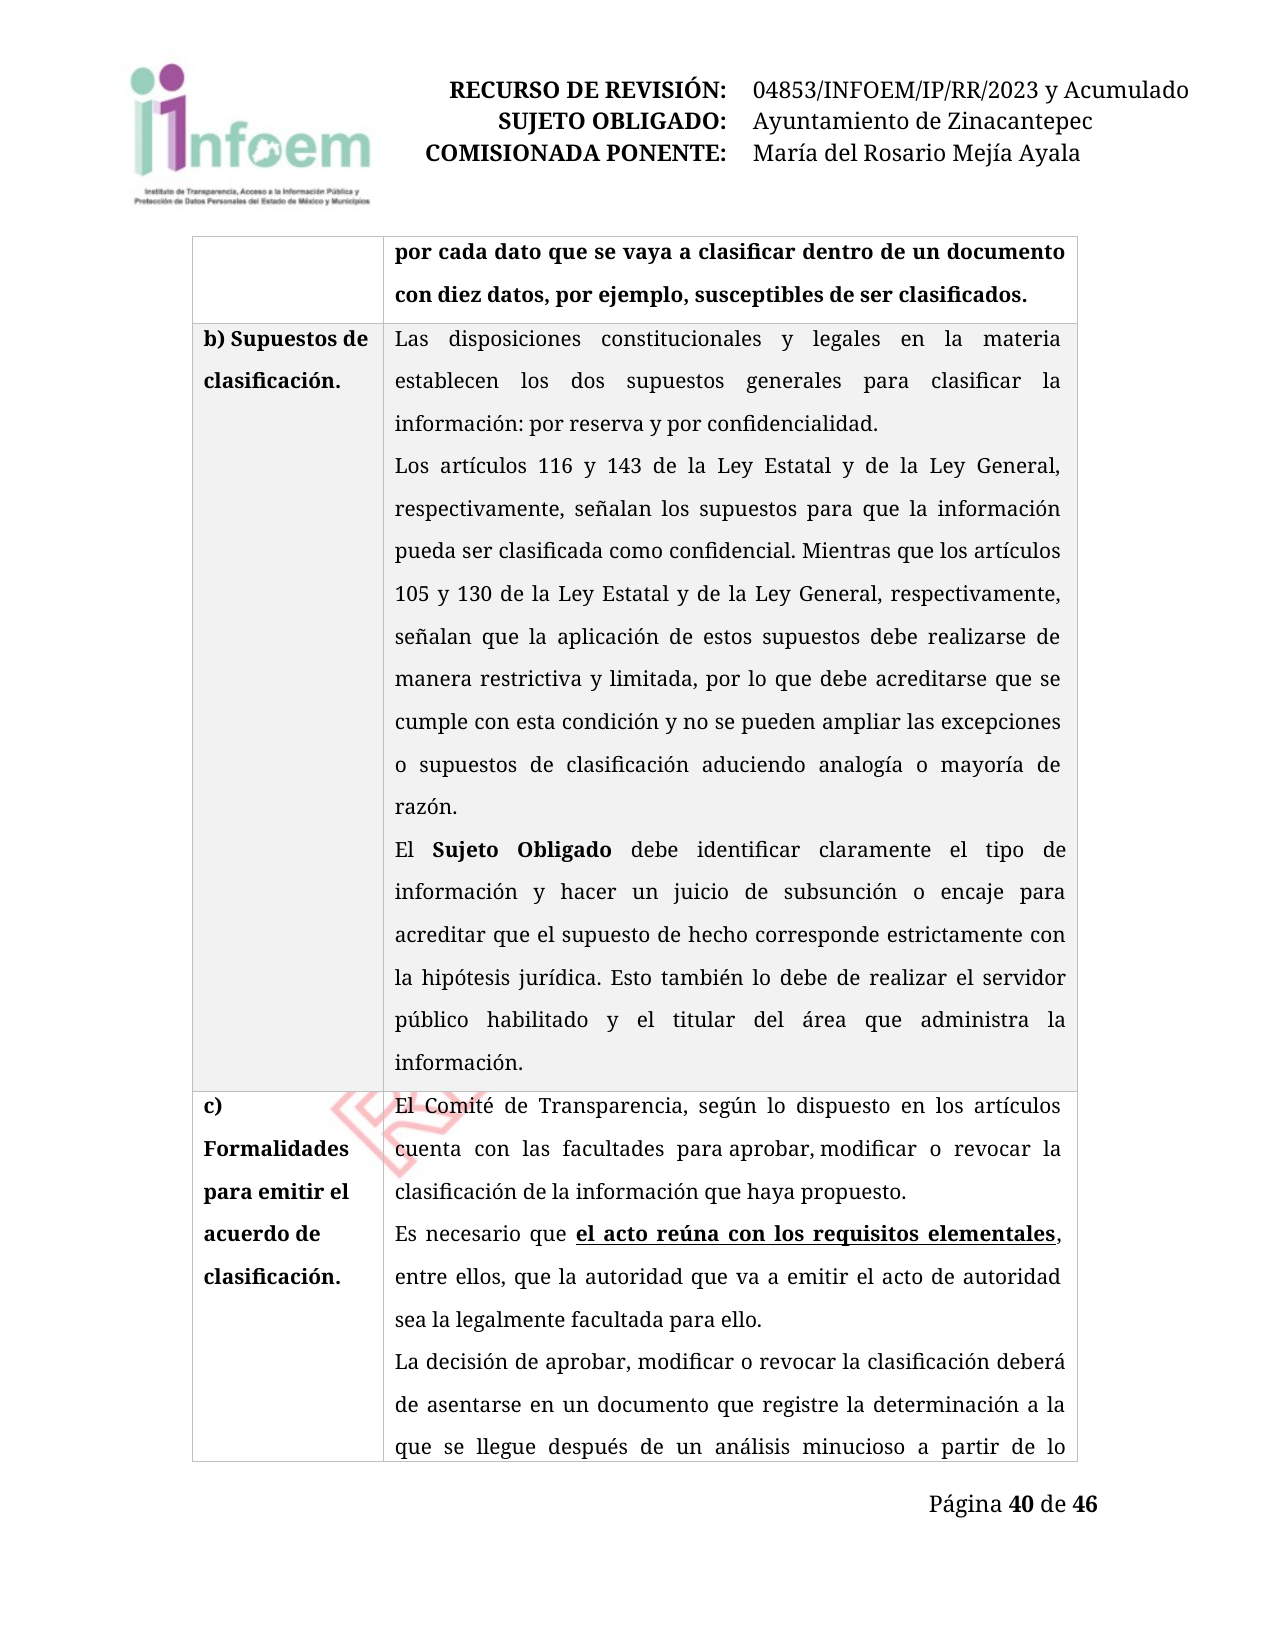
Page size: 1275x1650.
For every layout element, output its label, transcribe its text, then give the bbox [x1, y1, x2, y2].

table_cell b) Supuestos de clasificación. [193, 324, 383, 1091]
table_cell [193, 1092, 383, 1461]
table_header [384, 237, 1077, 323]
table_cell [384, 1092, 1077, 1461]
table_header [193, 237, 383, 323]
picture [12, 5, 1275, 1649]
table_cell Las disposiciones constitucionales y legales en la materia establecen los dos supuestos generales para clasificar la información: por reserva y por confidencialidad. Los artículos 116 y 143 de la Ley Estatal y de la Ley General, respectivamente, señalan los supuestos para que la información pueda ser clasificada como confidencial. Mientras que los artículos 105 y 130 de la Ley Estatal y de la Ley General, respectivamente, señalan que la aplicación de estos supuestos debe realizarse de manera restrictiva y limitada, por lo que debe acreditarse que se cumple con esta condición y no se pueden ampliar las excepciones o supuestos de clasificación aduciendo analogía o mayoría de razón. El Sujeto Obligado debe identificar claramente el tipo de información y hacer un juicio de subsunción o encaje para acreditar que el supuesto de hecho corresponde estrictamente con la hipótesis jurídica. Esto también lo debe de realizar el servidor público habilitado y el titular del área que administra la información. [384, 324, 1077, 1091]
